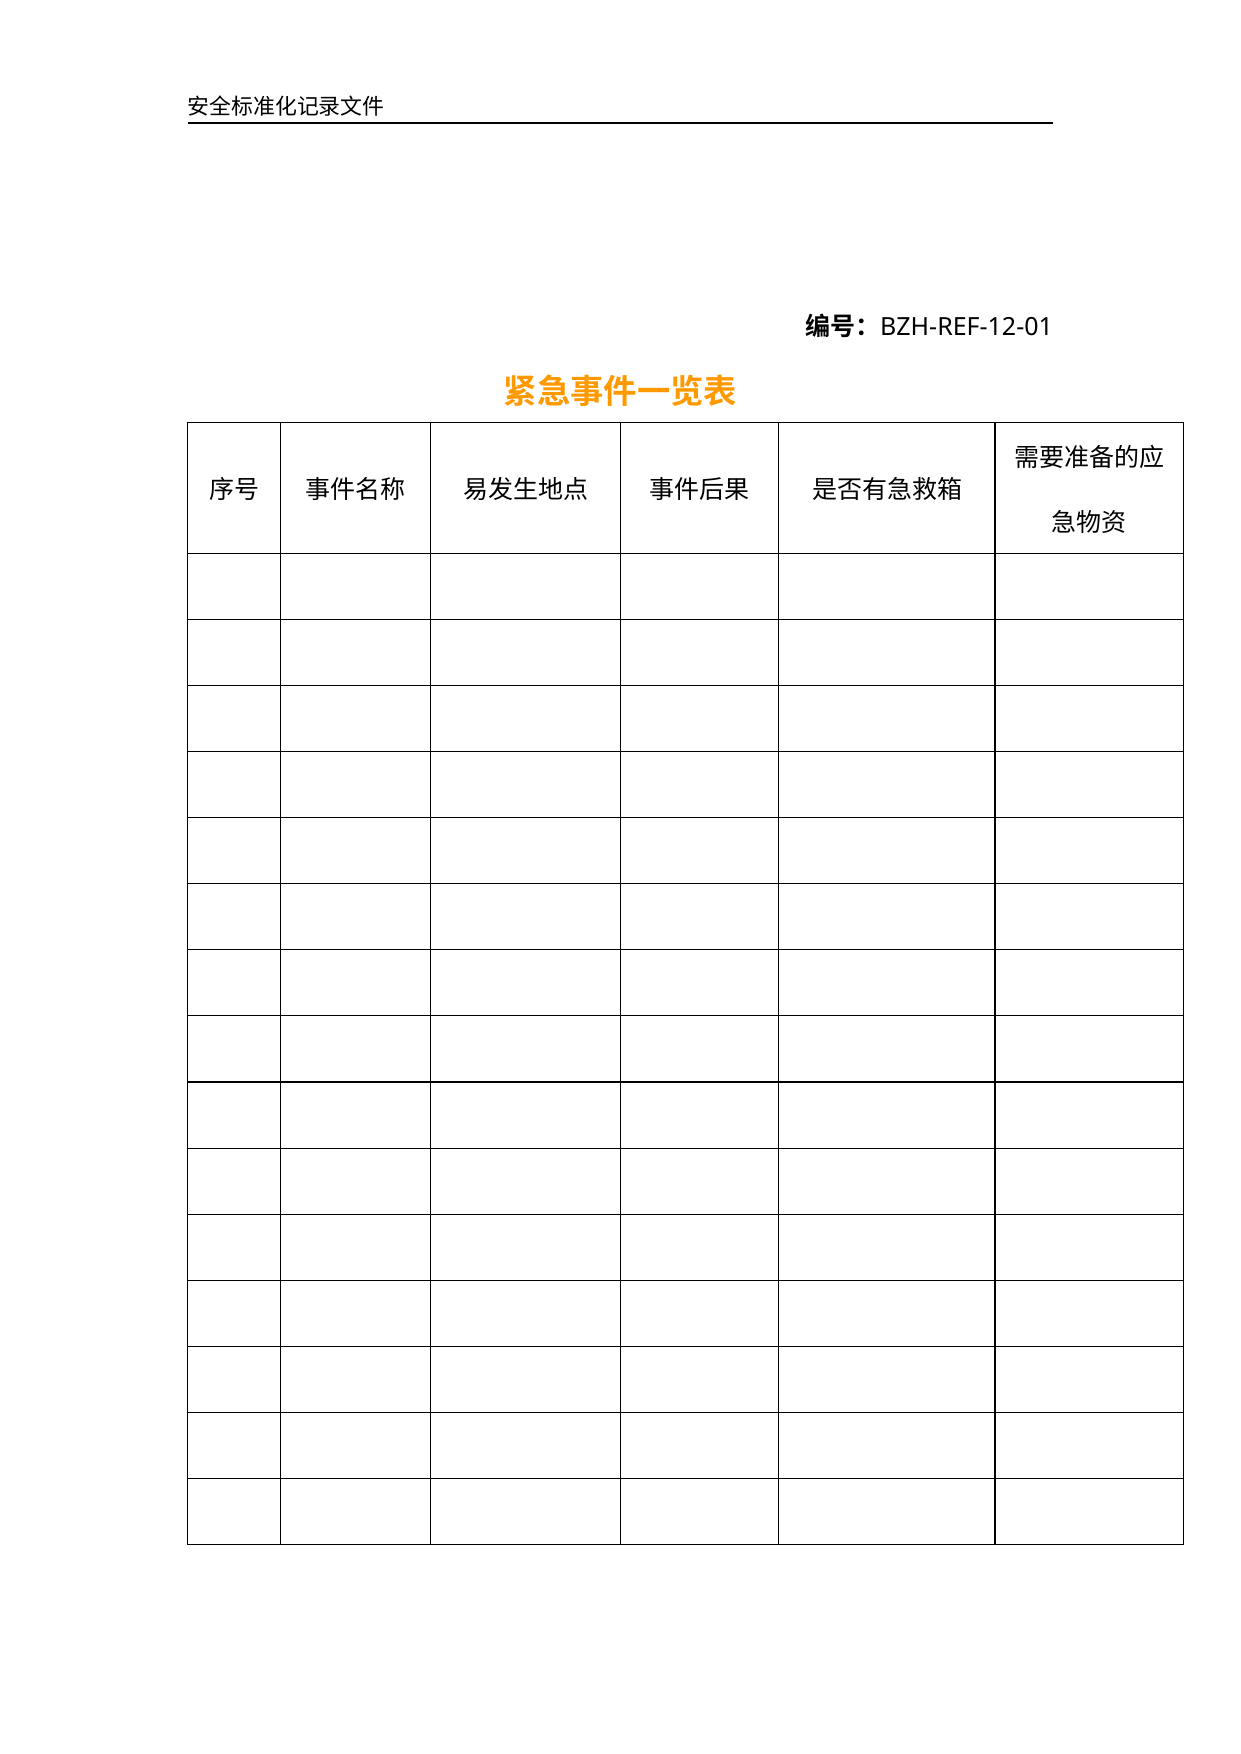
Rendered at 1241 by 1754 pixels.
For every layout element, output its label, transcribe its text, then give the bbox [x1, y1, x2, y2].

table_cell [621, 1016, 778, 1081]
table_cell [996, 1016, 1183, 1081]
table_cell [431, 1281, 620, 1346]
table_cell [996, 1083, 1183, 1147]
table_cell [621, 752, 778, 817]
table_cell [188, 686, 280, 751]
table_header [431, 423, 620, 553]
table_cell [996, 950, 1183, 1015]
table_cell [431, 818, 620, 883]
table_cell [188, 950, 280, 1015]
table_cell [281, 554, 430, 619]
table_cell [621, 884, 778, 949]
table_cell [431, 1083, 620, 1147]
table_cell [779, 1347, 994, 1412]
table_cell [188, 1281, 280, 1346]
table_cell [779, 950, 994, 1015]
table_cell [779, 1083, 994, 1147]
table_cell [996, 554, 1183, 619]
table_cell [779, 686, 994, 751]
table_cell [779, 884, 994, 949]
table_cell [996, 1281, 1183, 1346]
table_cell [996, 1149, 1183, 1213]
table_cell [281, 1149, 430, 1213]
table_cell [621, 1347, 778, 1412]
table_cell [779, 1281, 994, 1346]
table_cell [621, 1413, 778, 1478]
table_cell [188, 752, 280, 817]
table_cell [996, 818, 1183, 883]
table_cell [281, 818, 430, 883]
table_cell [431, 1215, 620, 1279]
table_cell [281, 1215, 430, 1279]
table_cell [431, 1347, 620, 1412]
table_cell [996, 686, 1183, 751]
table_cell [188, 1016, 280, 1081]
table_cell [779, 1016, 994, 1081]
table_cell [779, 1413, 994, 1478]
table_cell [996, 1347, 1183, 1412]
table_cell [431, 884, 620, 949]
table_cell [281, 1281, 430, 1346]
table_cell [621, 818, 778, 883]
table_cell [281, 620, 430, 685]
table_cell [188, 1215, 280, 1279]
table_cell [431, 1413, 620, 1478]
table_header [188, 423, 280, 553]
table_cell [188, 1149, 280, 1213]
text 编号：BZH-REF-12-01 [187, 292, 1053, 357]
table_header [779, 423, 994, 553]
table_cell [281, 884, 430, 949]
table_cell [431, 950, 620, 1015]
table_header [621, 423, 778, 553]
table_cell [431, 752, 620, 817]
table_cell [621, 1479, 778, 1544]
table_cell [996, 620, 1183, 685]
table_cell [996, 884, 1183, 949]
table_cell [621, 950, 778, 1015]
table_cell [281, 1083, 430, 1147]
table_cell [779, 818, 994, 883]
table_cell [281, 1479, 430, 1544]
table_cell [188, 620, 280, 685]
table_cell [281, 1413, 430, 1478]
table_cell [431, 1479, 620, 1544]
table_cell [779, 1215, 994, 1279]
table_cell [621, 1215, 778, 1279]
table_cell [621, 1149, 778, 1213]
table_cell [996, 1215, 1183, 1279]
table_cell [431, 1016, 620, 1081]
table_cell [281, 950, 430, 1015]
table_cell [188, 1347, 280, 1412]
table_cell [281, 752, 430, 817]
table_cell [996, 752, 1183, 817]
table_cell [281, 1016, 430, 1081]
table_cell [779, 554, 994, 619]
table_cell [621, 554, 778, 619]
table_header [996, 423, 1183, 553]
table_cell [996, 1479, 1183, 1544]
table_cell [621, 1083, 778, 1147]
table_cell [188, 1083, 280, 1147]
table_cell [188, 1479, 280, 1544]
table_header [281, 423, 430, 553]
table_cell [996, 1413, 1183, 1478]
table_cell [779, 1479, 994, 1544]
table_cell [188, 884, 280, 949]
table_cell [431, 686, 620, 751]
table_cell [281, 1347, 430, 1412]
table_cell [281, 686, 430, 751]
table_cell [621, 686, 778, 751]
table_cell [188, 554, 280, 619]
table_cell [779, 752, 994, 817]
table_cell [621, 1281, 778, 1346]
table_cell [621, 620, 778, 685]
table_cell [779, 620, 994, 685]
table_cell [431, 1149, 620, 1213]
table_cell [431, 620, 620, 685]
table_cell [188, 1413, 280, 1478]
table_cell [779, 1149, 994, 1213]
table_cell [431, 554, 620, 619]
text 紧急事件一览表 [187, 357, 1053, 422]
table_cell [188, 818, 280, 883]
